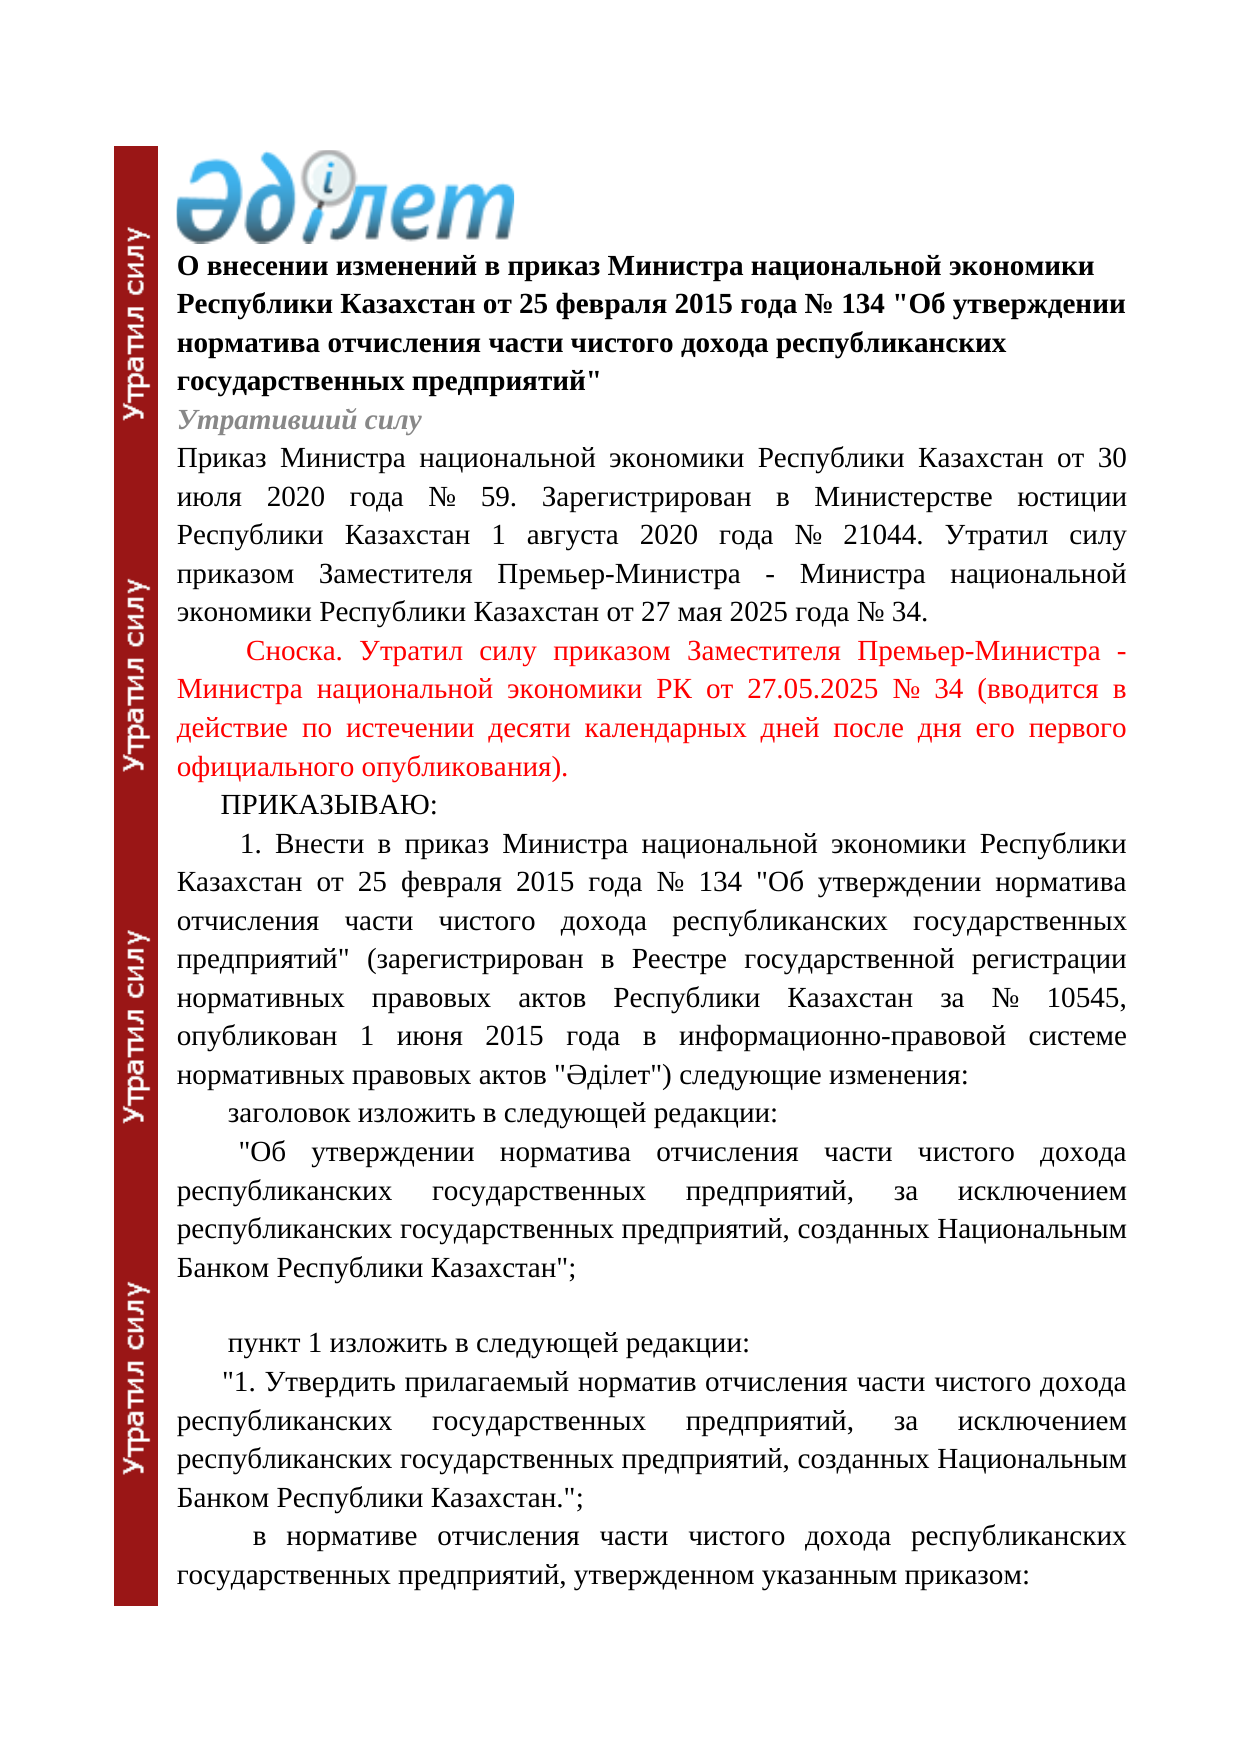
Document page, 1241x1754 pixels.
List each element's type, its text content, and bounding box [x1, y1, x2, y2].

picture [114, 1129, 158, 1134]
text "1. Утвердить прилагаемый норматив отчисления части чистого дохода республиканских государственных предприятий, за исключением республиканских государственных предприятий, созданных Национальным Банком Республики Казахстан."; [112, 1364, 1128, 1513]
picture [114, 1091, 158, 1096]
text ПРИКАЗЫВАЮ: [112, 787, 1128, 821]
picture [114, 1513, 158, 1518]
picture [114, 628, 158, 633]
picture [114, 1359, 158, 1364]
text Сноска. Утратил силу приказом Заместителя Премьер-Министра - Министра национальной экономики РК от 27.05.2025 № 34 (вводится в действие по истечении десяти календарных дней после дня его первого официального опубликования). [112, 633, 1128, 782]
text О внесении изменений в приказ Министра национальной экономики Республики Казахстан от 25 февраля 2015 года № 134 "Об утверждении норматива отчисления части чистого дохода республиканских государственных предприятий" [112, 248, 1128, 397]
text заголовок изложить в следующей редакции: [112, 1096, 1128, 1129]
picture [114, 1590, 158, 1606]
picture [114, 146, 158, 248]
picture [114, 435, 158, 440]
text пункт 1 изложить в следующей редакции: [112, 1326, 1128, 1359]
text Приказ Министра национальной экономики Республики Казахстан от 30 июля 2020 года № 59. Зарегистрирован в Министерстве юстиции Республики Казахстан 1 августа 2020 года № 21044. Утратил силу приказом Заместителя Премьер-Министра - Министра национальной экономики Республики Казахстан от 27 мая 2025 года № 34. [112, 440, 1128, 628]
picture [114, 397, 158, 402]
picture [176, 150, 515, 244]
picture [114, 1283, 158, 1326]
text "Об утверждении норматива отчисления части чистого дохода республиканских государственных предприятий, за исключением республиканских государственных предприятий, созданных Национальным Банком Республики Казахстан"; [112, 1134, 1128, 1283]
text в нормативе отчисления части чистого дохода республиканских государственных предприятий, утвержденном указанным приказом: [112, 1518, 1128, 1590]
text Утративший силу [112, 402, 1128, 435]
picture [114, 821, 158, 826]
picture [114, 782, 158, 787]
text 1. Внести в приказ Министра национальной экономики Республики Казахстан от 25 февраля 2015 года № 134 "Об утверждении норматива отчисления части чистого дохода республиканских государственных предприятий" (зарегистрирован в Реестре государственной регистрации нормативных правовых актов Республики Казахстан за № 10545, опубликован 1 июня 2015 года в информационно-правовой системе нормативных правовых актов "Әділет") следующие изменения: [112, 826, 1128, 1091]
